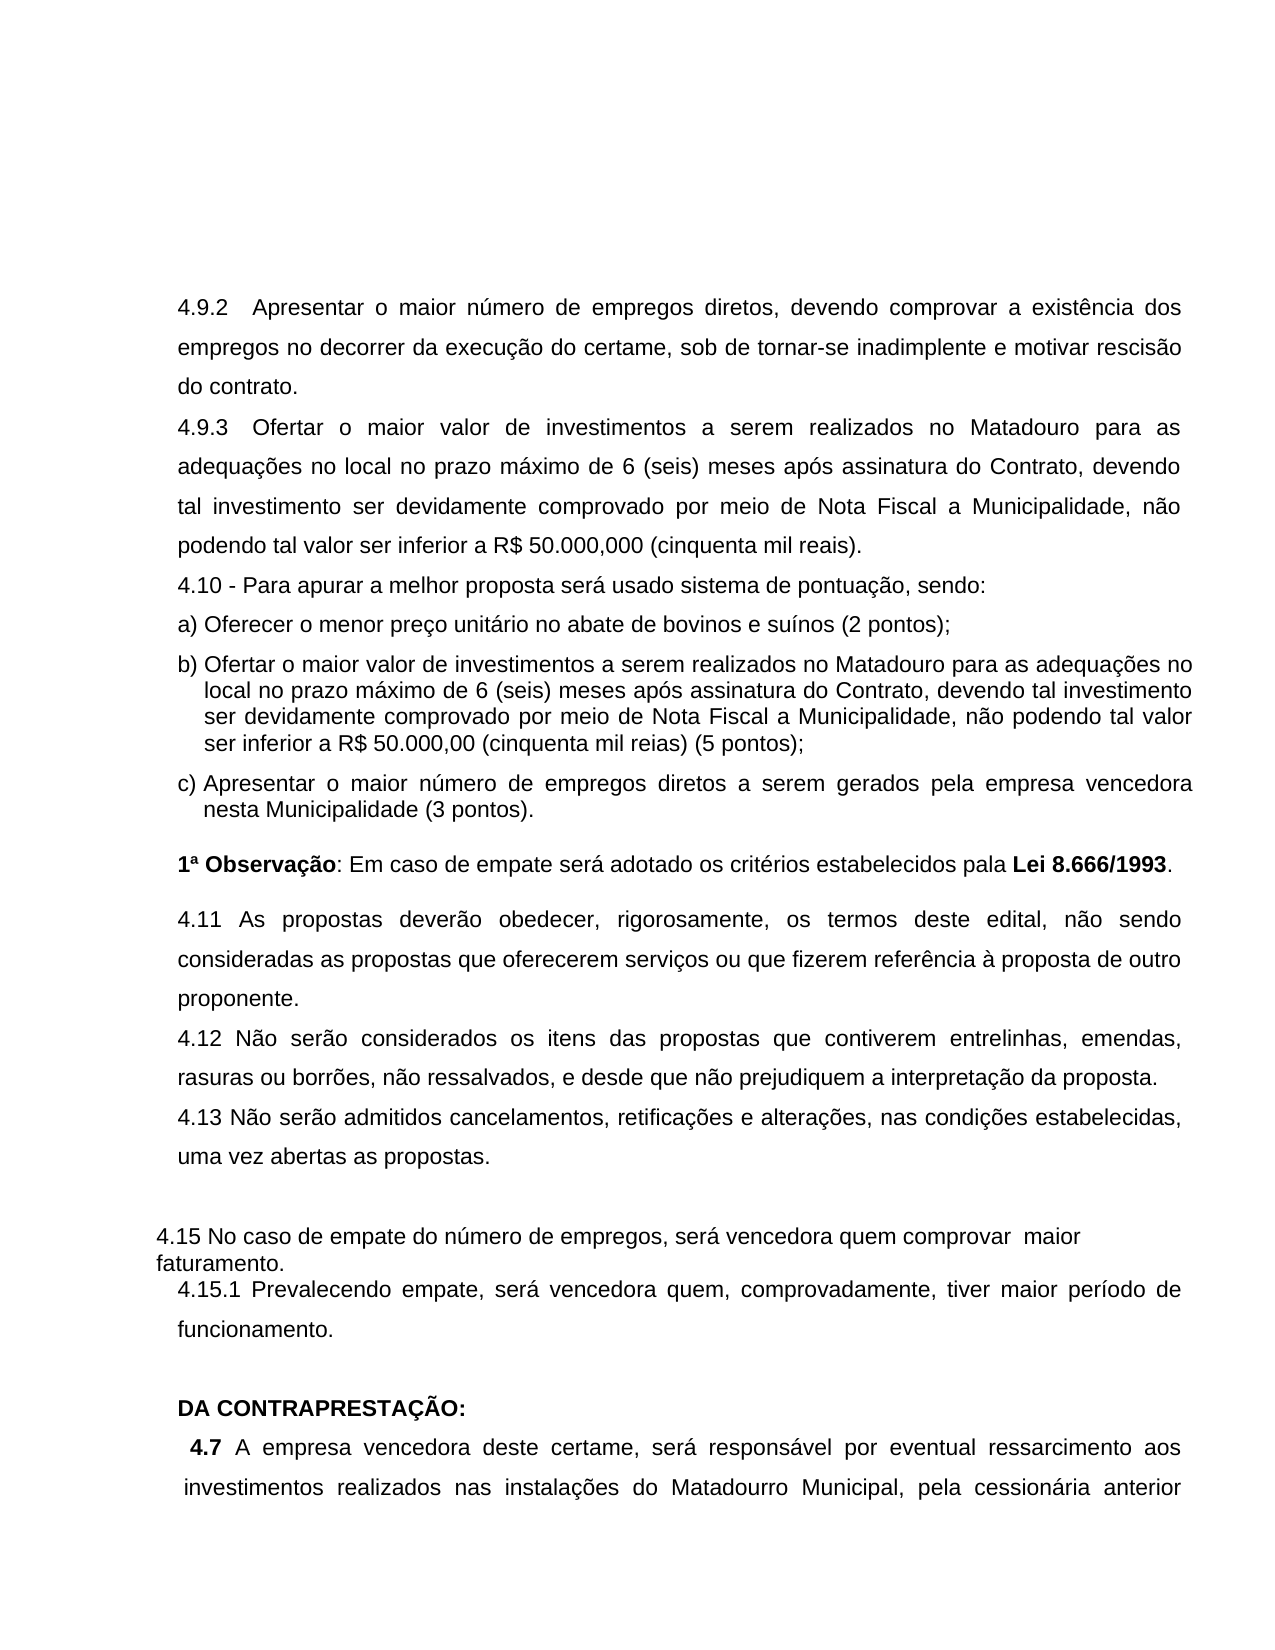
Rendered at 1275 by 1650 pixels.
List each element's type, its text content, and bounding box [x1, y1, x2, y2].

list - Para apurar a melhor proposta será usado sistema de pontuação, sendo: [177, 572, 1194, 598]
subtitle DA CONTRAPRESTAÇÃO: [177, 1395, 1194, 1421]
text 4.15.1 Prevalecendo empate, será vencedora quem, comprovadamente, tiver maior período de funcionamento. [177, 1276, 1182, 1342]
list As propostas deverão obedecer, rigorosamente, os termos deste edital, não sendo consideradas as propostas que oferecerem serviços ou que fizerem referência à proposta de outro proponente. [177, 906, 1182, 1011]
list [183, 1434, 1182, 1500]
list Não serão admitidos cancelamentos, retificações e alterações, nas condições estabelecidas, uma vez abertas as propostas. [177, 1103, 1182, 1169]
list Não serão considerados os itens das propostas que contiverem entrelinhas, emendas, rasuras ou borrões, não ressalvados, e desde que não prejudiquem a interpretação da proposta. [177, 1024, 1182, 1090]
text 1ª Observação: Em caso de empate será adotado os critérios estabelecidos pala Lei 8.666/1993. [177, 851, 1194, 877]
list Apresentar o maior número de empregos diretos, devendo comprovar a existência dos empregos no decorrer da execução do certame, sob de tornar-se inadimplente e motivar rescisão do contrato. [177, 294, 1182, 399]
list Ofertar o maior valor de investimentos a serem realizados no Matadouro para as adequações no local no prazo máximo de 6 (seis) meses após assinatura do Contrato, devendo tal investimento ser devidamente comprovado por meio de Nota Fiscal a Municipalidade, não podendo tal valor ser inferior a R$ 50.000,000 (cinquenta mil reais). [177, 414, 1182, 558]
text 4.15 No caso de empate do número de empregos, será vencedora quem comprovar maior faturamento. [156, 1223, 1194, 1276]
list Apresentar o maior número de empregos diretos a serem gerados pela empresa vencedora nesta Municipalidade (3 pontos). [177, 769, 1194, 822]
list Ofertar o maior valor de investimentos a serem realizados no Matadouro para as adequações no local no prazo máximo de 6 (seis) meses após assinatura do Contrato, devendo tal investimento ser devidamente comprovado por meio de Nota Fiscal a Municipalidade, não podendo tal valor ser inferior a R$ 50.000,00 (cinquenta mil reias) (5 pontos); [177, 651, 1194, 756]
list Oferecer o menor preço unitário no abate de bovinos e suínos (2 pontos); [177, 611, 1194, 637]
